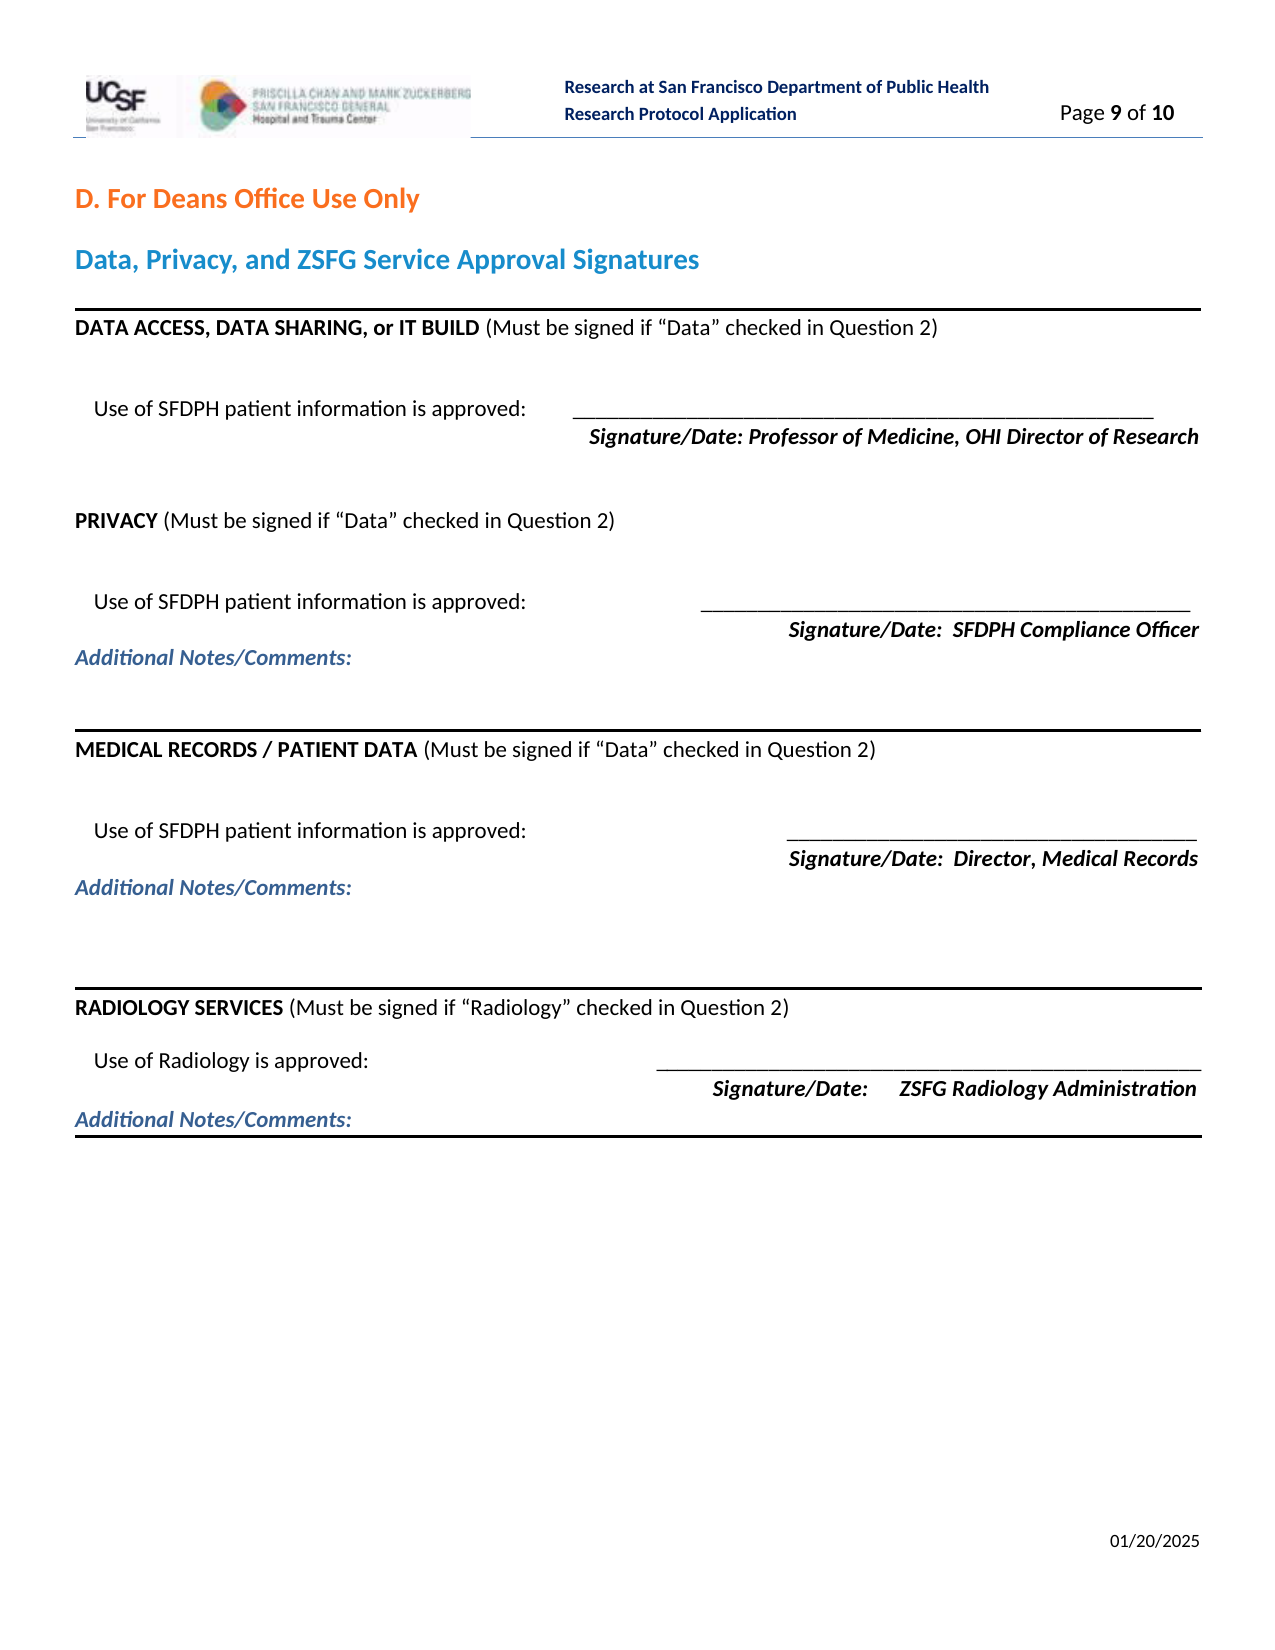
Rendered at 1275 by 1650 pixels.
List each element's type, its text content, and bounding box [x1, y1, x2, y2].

text Use of SFDPH patient information is approved: ____________________________________ [75, 816, 1202, 844]
text Additional Notes/Comments: [75, 638, 1201, 671]
text DATA ACCESS, DATA SHARING, or IT BUILD (Must be signed if “Data” checked in Question 2) [75, 311, 1201, 341]
text Signature/Date: SFDPH Compliance Officer [75, 610, 1201, 638]
text Signature/Date: Professor of Medicine, OHI Director of Research [75, 417, 1201, 450]
text Use of Radiology is approved: ________________________________________________ [75, 1046, 1202, 1074]
text RADIOLOGY SERVICES (Must be signed if “Radiology” checked in Question 2) [75, 993, 1201, 1021]
text Additional Notes/Comments: [75, 1105, 1202, 1135]
text Data, Privacy, and ZSFG Service Approval Signatures [75, 241, 1200, 277]
picture [86, 75, 471, 138]
text Signature/Date: ZSFG Radiology Administration [75, 1074, 1200, 1102]
text Signature/Date: Director, Medical Records [75, 844, 1200, 873]
text Use of SFDPH patient information is approved: ___________________________________________ [75, 582, 1201, 610]
text Additional Notes/Comments: [75, 873, 1201, 901]
text D. For Deans Office Use Only [75, 180, 1200, 216]
text Use of SFDPH patient information is approved: ___________________________________________________ [75, 389, 1201, 417]
text PRIVACY (Must be signed if “Data” checked in Question 2) [75, 501, 1201, 534]
text MEDICAL RECORDS / PATIENT DATA (Must be signed if “Data” checked in Question 2) [75, 735, 1201, 763]
